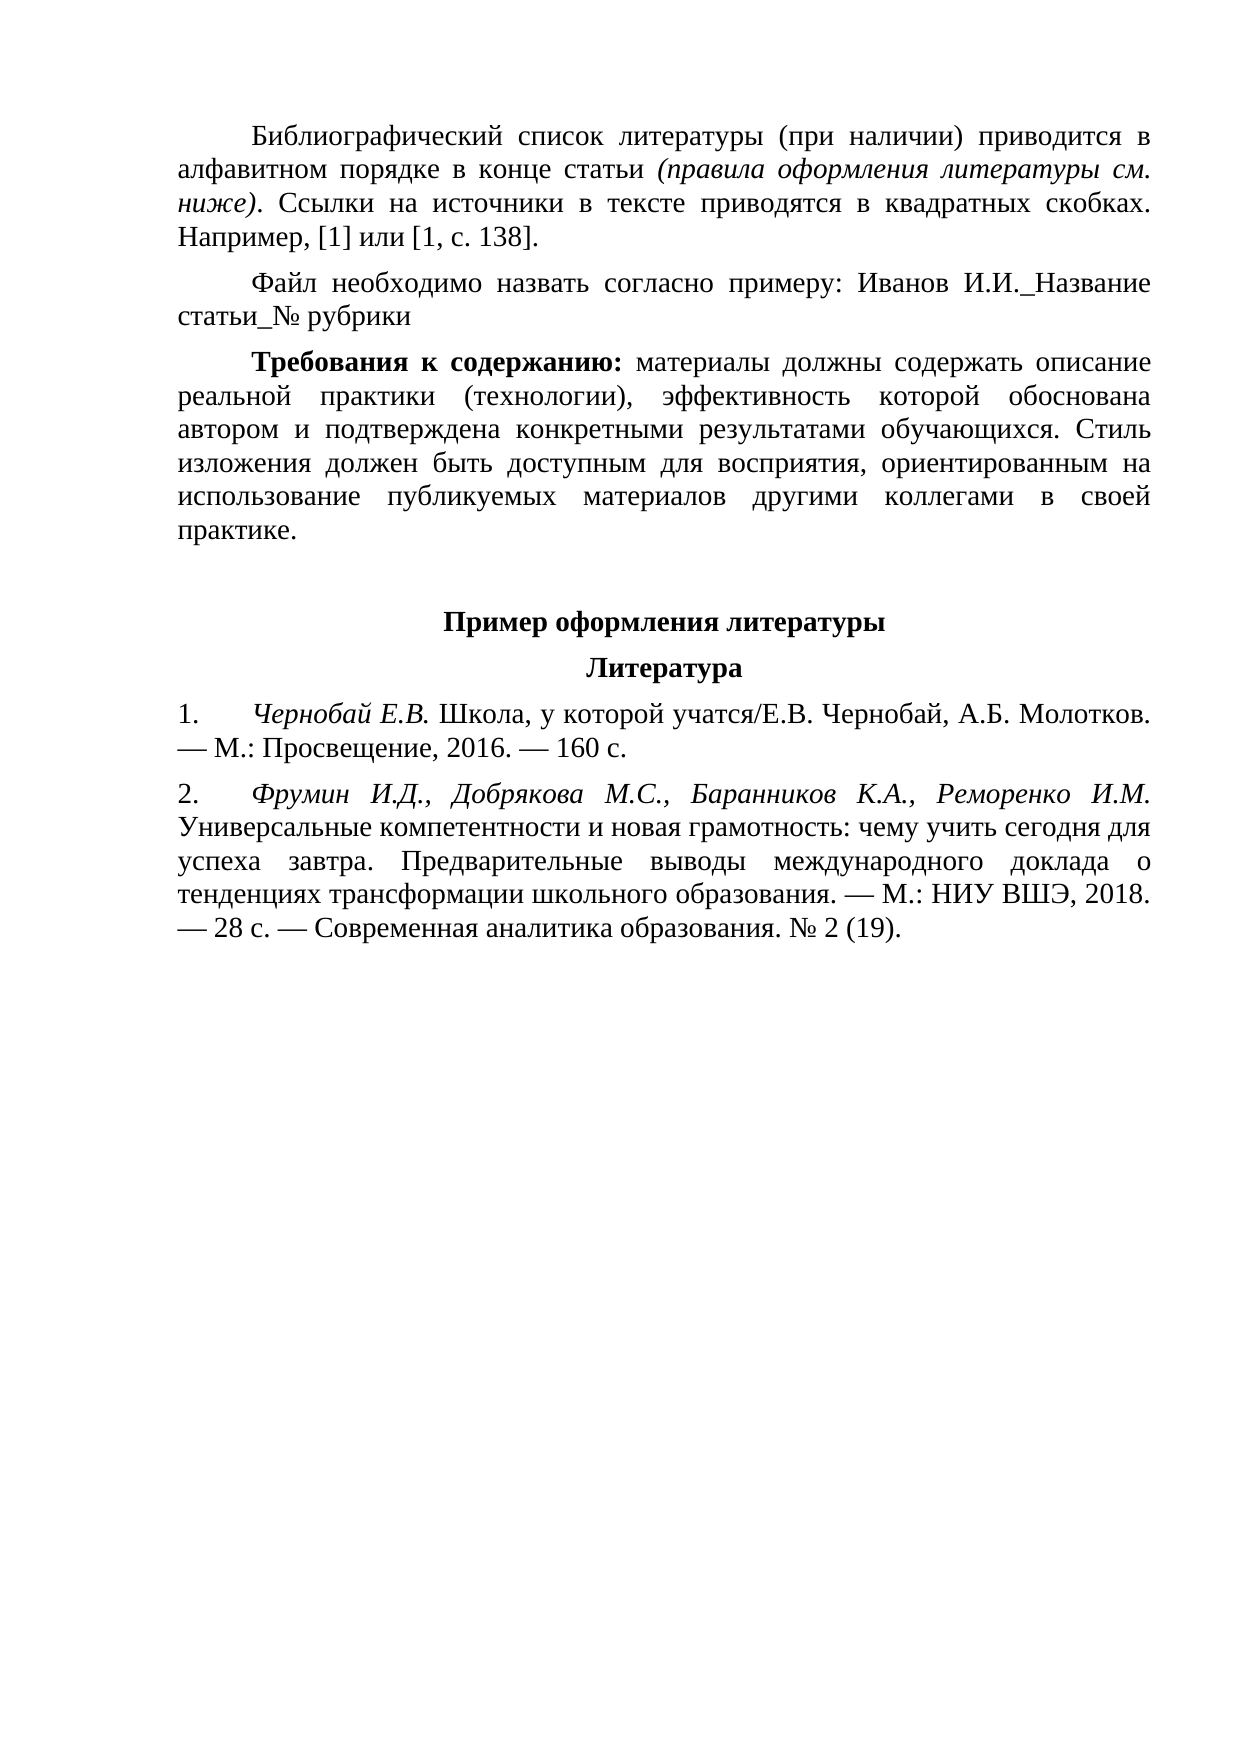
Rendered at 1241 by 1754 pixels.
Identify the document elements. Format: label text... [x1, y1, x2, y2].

text Файл необходимо назвать согласно примеру: Иванов И.И._Название статьи_№ рубрики [177, 265, 1152, 332]
list Чернобай Е.В. Школа, у которой учатся/Е.В. Чернобай, А.Б. Молотков. — М.: Просвещение, 2016. — 160 с. [177, 696, 1152, 763]
text Пример оформления литературы [177, 604, 1152, 638]
text Литература [177, 650, 1152, 684]
text Библиографический список литературы (при наличии) приводится в алфавитном порядке в конце статьи (правила оформления литературы см. ниже). Ссылки на источники в тексте приводятся в квадратных скобках. Например, [1] или [1, с. 138]. [177, 118, 1152, 252]
text Требования к содержанию: материалы должны содержать описание реальной практики (технологии), эффективность которой обоснована автором и подтверждена конкретными результатами обучающихся. Стиль изложения должен быть доступным для восприятия, ориентированным на использование публикуемых материалов другими коллегами в своей практике. [177, 344, 1152, 546]
list Фрумин И.Д., Добрякова М.С., Баранников К.А., Реморенко И.М. Универсальные компетентности и новая грамотность: чему учить сегодня для успеха завтра. Предварительные выводы международного доклада о тенденциях трансформации школьного образования. — М.: НИУ ВШЭ, 2018. — 28 с. — Современная аналитика образования. № 2 (19). [177, 776, 1152, 943]
